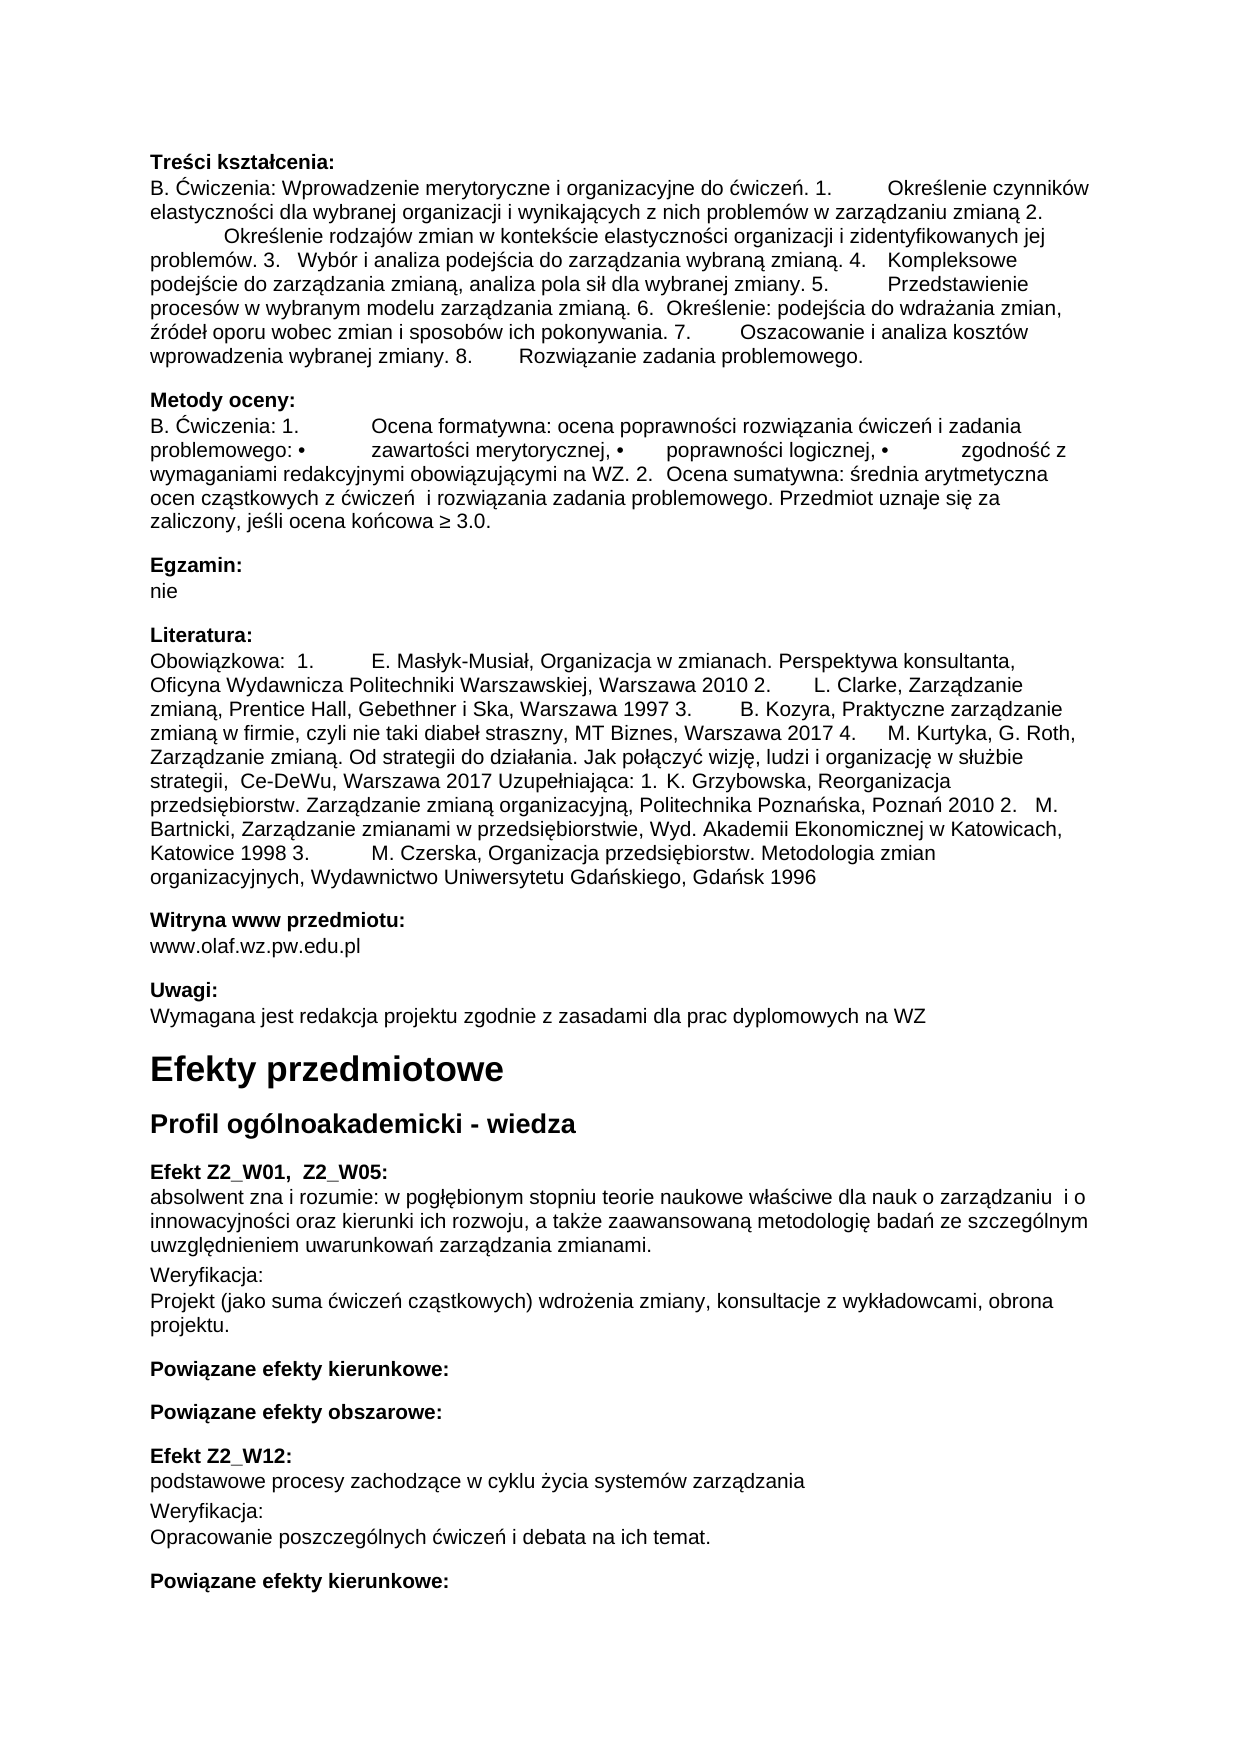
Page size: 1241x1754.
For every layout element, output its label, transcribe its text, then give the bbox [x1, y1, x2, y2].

text Witryna www przedmiotu: [150, 908, 1090, 932]
text nie [150, 579, 1090, 603]
text Powiązane efekty kierunkowe: [150, 1569, 1090, 1593]
text B. Ćwiczenia: 1. Ocena formatywna: ocena poprawności rozwiązania ćwiczeń i zadania problemowego: • zawartości merytorycznej, • poprawności logicznej, • zgodność z wymaganiami redakcyjnymi obowiązującymi na WZ. 2. Ocena sumatywna: średnia arytmetyczna ocen cząstkowych z ćwiczeń i rozwiązania zadania problemowego. Przedmiot uznaje się za zaliczony, jeśli ocena końcowa ≥ 3.0. [150, 413, 1090, 533]
text absolwent zna i rozumie: w pogłębionym stopniu teorie naukowe właściwe dla nauk o zarządzaniu i o innowacyjności oraz kierunki ich rozwoju, a także zaawansowaną metodologię badań ze szczególnym uwzględnieniem uwarunkowań zarządzania zmianami. [150, 1184, 1090, 1256]
text www.olaf.wz.pw.edu.pl [150, 934, 1090, 958]
text B. Ćwiczenia: Wprowadzenie merytoryczne i organizacyjne do ćwiczeń. 1. Określenie czynników elastyczności dla wybranej organizacji i wynikających z nich problemów w zarządzaniu zmianą 2. Określenie rodzajów zmian w kontekście elastyczności organizacji i zidentyfikowanych jej problemów. 3. Wybór i analiza podejścia do zarządzania wybraną zmianą. 4. Kompleksowe podejście do zarządzania zmianą, analiza pola sił dla wybranej zmiany. 5. Przedstawienie procesów w wybranym modelu zarządzania zmianą. 6. Określenie: podejścia do wdrażania zmian, źródeł oporu wobec zmian i sposobów ich pokonywania. 7. Oszacowanie i analiza kosztów wprowadzenia wybranej zmiany. 8. Rozwiązanie zadania problemowego. [150, 176, 1090, 368]
text podstawowe procesy zachodzące w cyklu życia systemów zarządzania [150, 1469, 1090, 1493]
text Metody oceny: [150, 387, 1090, 411]
text Egzamin: [150, 553, 1090, 577]
text Weryfikacja: [150, 1499, 1090, 1523]
subtitle Profil ogólnoakademicki - wiedza [150, 1108, 1090, 1140]
text Wymagana jest redakcja projektu zgodnie z zasadami dla prac dyplomowych na WZ [150, 1004, 1090, 1028]
text Efekt Z2_W01, Z2_W05: [150, 1159, 1090, 1183]
text Uwagi: [150, 978, 1090, 1002]
text Powiązane efekty obszarowe: [150, 1400, 1090, 1424]
text Opracowanie poszczególnych ćwiczeń i debata na ich temat. [150, 1525, 1090, 1549]
text Weryfikacja: [150, 1263, 1090, 1287]
text Efekt Z2_W12: [150, 1444, 1090, 1468]
text Treści kształcenia: [150, 150, 1090, 174]
text Literatura: [150, 623, 1090, 647]
text Obowiązkowa: 1. E. Masłyk-Musiał, Organizacja w zmianach. Perspektywa konsultanta, Oficyna Wydawnicza Politechniki Warszawskiej, Warszawa 2010 2. L. Clarke, Zarządzanie zmianą, Prentice Hall, Gebethner i Ska, Warszawa 1997 3. B. Kozyra, Praktyczne zarządzanie zmianą w firmie, czyli nie taki diabeł straszny, MT Biznes, Warszawa 2017 4. M. Kurtyka, G. Roth, Zarządzanie zmianą. Od strategii do działania. Jak połączyć wizję, ludzi i organizację w służbie strategii, Ce-DeWu, Warszawa 2017 Uzupełniająca: 1. K. Grzybowska, Reorganizacja przedsiębiorstw. Zarządzanie zmianą organizacyjną, Politechnika Poznańska, Poznań 2010 2. M. Bartnicki, Zarządzanie zmianami w przedsiębiorstwie, Wyd. Akademii Ekonomicznej w Katowicach, Katowice 1998 3. M. Czerska, Organizacja przedsiębiorstw. Metodologia zmian organizacyjnych, Wydawnictwo Uniwersytetu Gdańskiego, Gdańsk 1996 [150, 649, 1090, 888]
text Projekt (jako suma ćwiczeń cząstkowych) wdrożenia zmiany, konsultacje z wykładowcami, obrona projektu. [150, 1289, 1090, 1337]
subtitle Efekty przedmiotowe [150, 1048, 1090, 1089]
text Powiązane efekty kierunkowe: [150, 1356, 1090, 1380]
